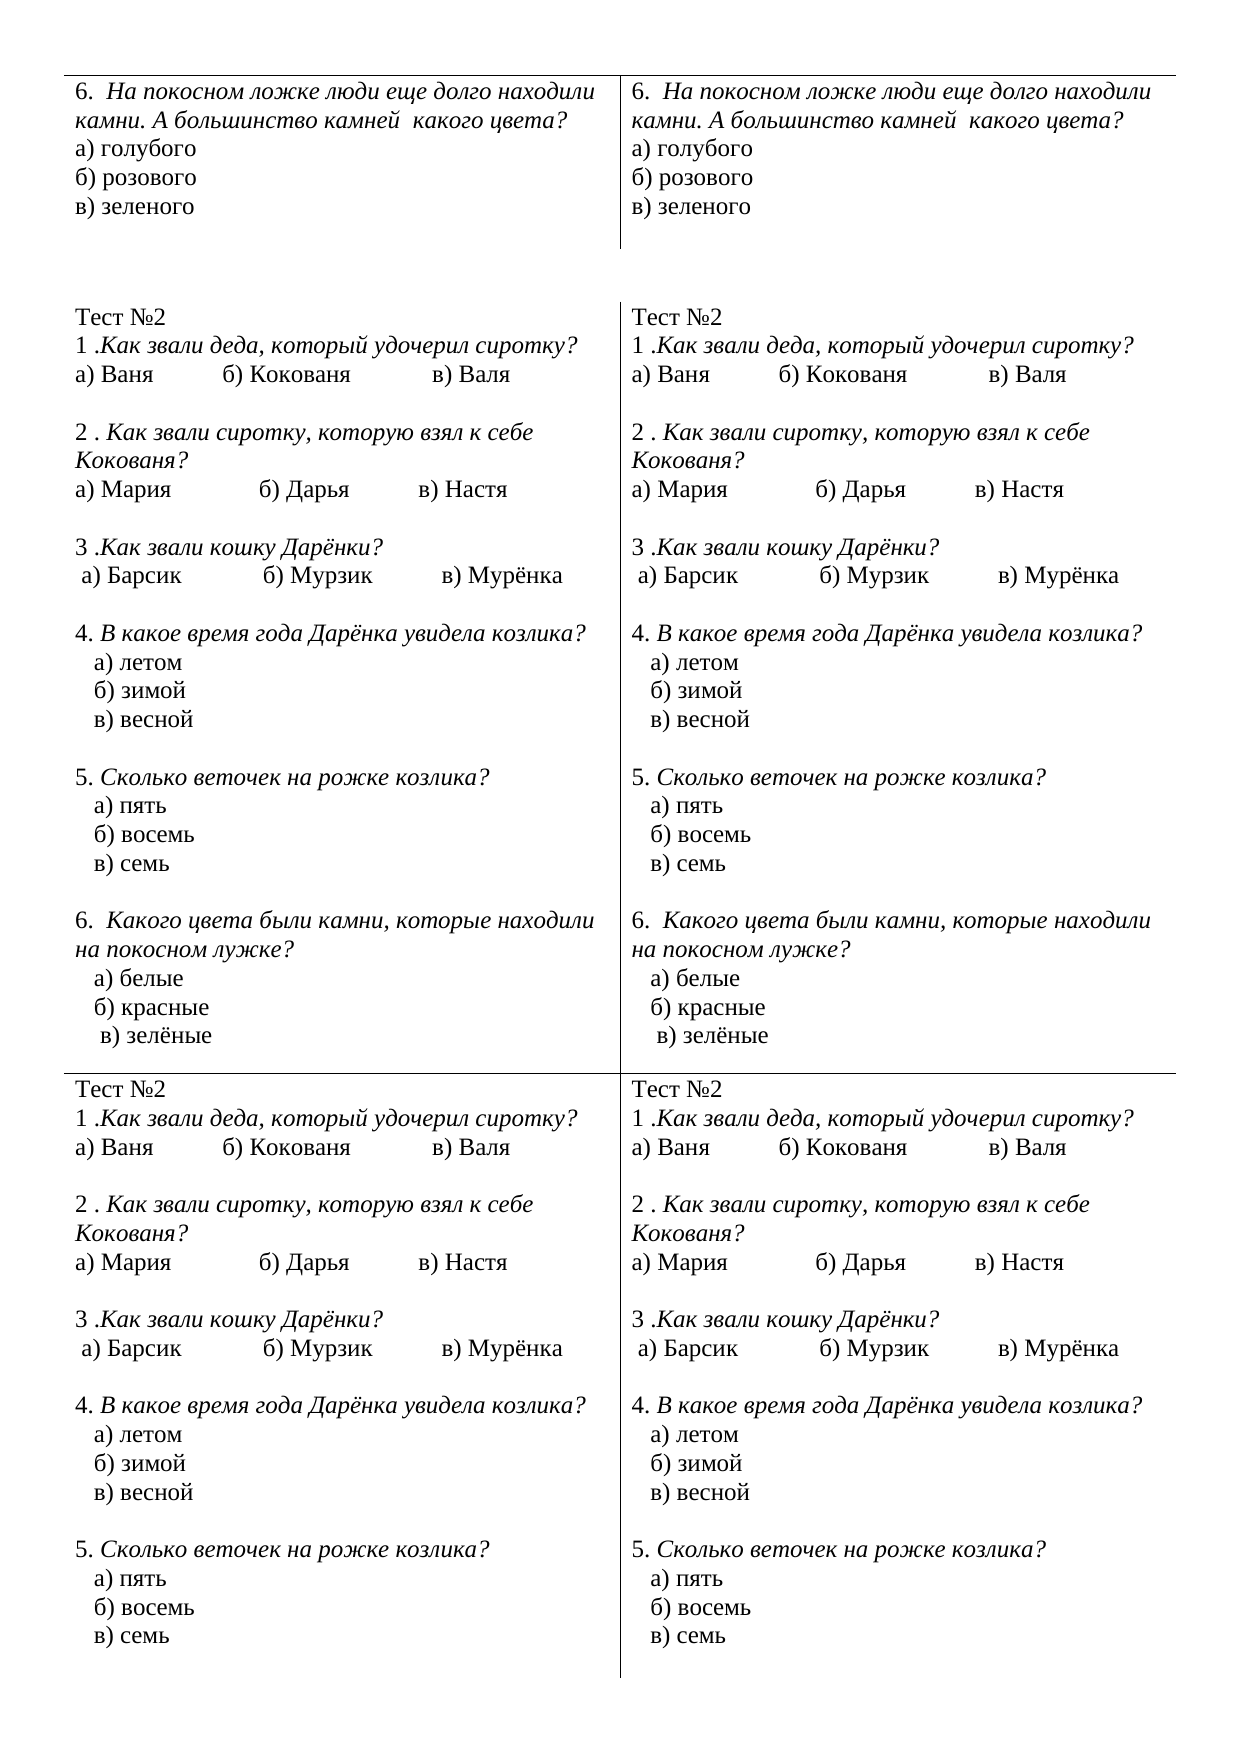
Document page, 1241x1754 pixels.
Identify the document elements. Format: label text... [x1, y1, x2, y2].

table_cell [64, 76, 620, 248]
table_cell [621, 1074, 1176, 1678]
table_header Тест №2 1 .Как звали деда, который удочерил сиротку? а) Ваня б) Кокованя в) Валя 2 . Как звали сиротку, которую взял к себе Кокованя? а) Мария б) Дарья в) Настя 3 .Как звали кошку Дарёнки? а) Барсик б) Мурзик в) Мурёнка 4. В какое время года Дарёнка увидела козлика? а) летом б) зимой в) весной 5. Сколько веточек на рожке козлика? а) пять б) восемь в) семь 6. Какого цвета были камни, которые находили на покосном лужке? а) белые б) красные в) зелёные [64, 302, 620, 1073]
table_header Тест №2 1 .Как звали деда, который удочерил сиротку? а) Ваня б) Кокованя в) Валя 2 . Как звали сиротку, которую взял к себе Кокованя? а) Мария б) Дарья в) Настя 3 .Как звали кошку Дарёнки? а) Барсик б) Мурзик в) Мурёнка 4. В какое время года Дарёнка увидела козлика? а) летом б) зимой в) весной 5. Сколько веточек на рожке козлика? а) пять б) восемь в) семь 6. Какого цвета были камни, которые находили на покосном лужке? а) белые б) красные в) зелёные [621, 302, 1176, 1073]
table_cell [64, 1074, 620, 1678]
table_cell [621, 76, 1176, 248]
